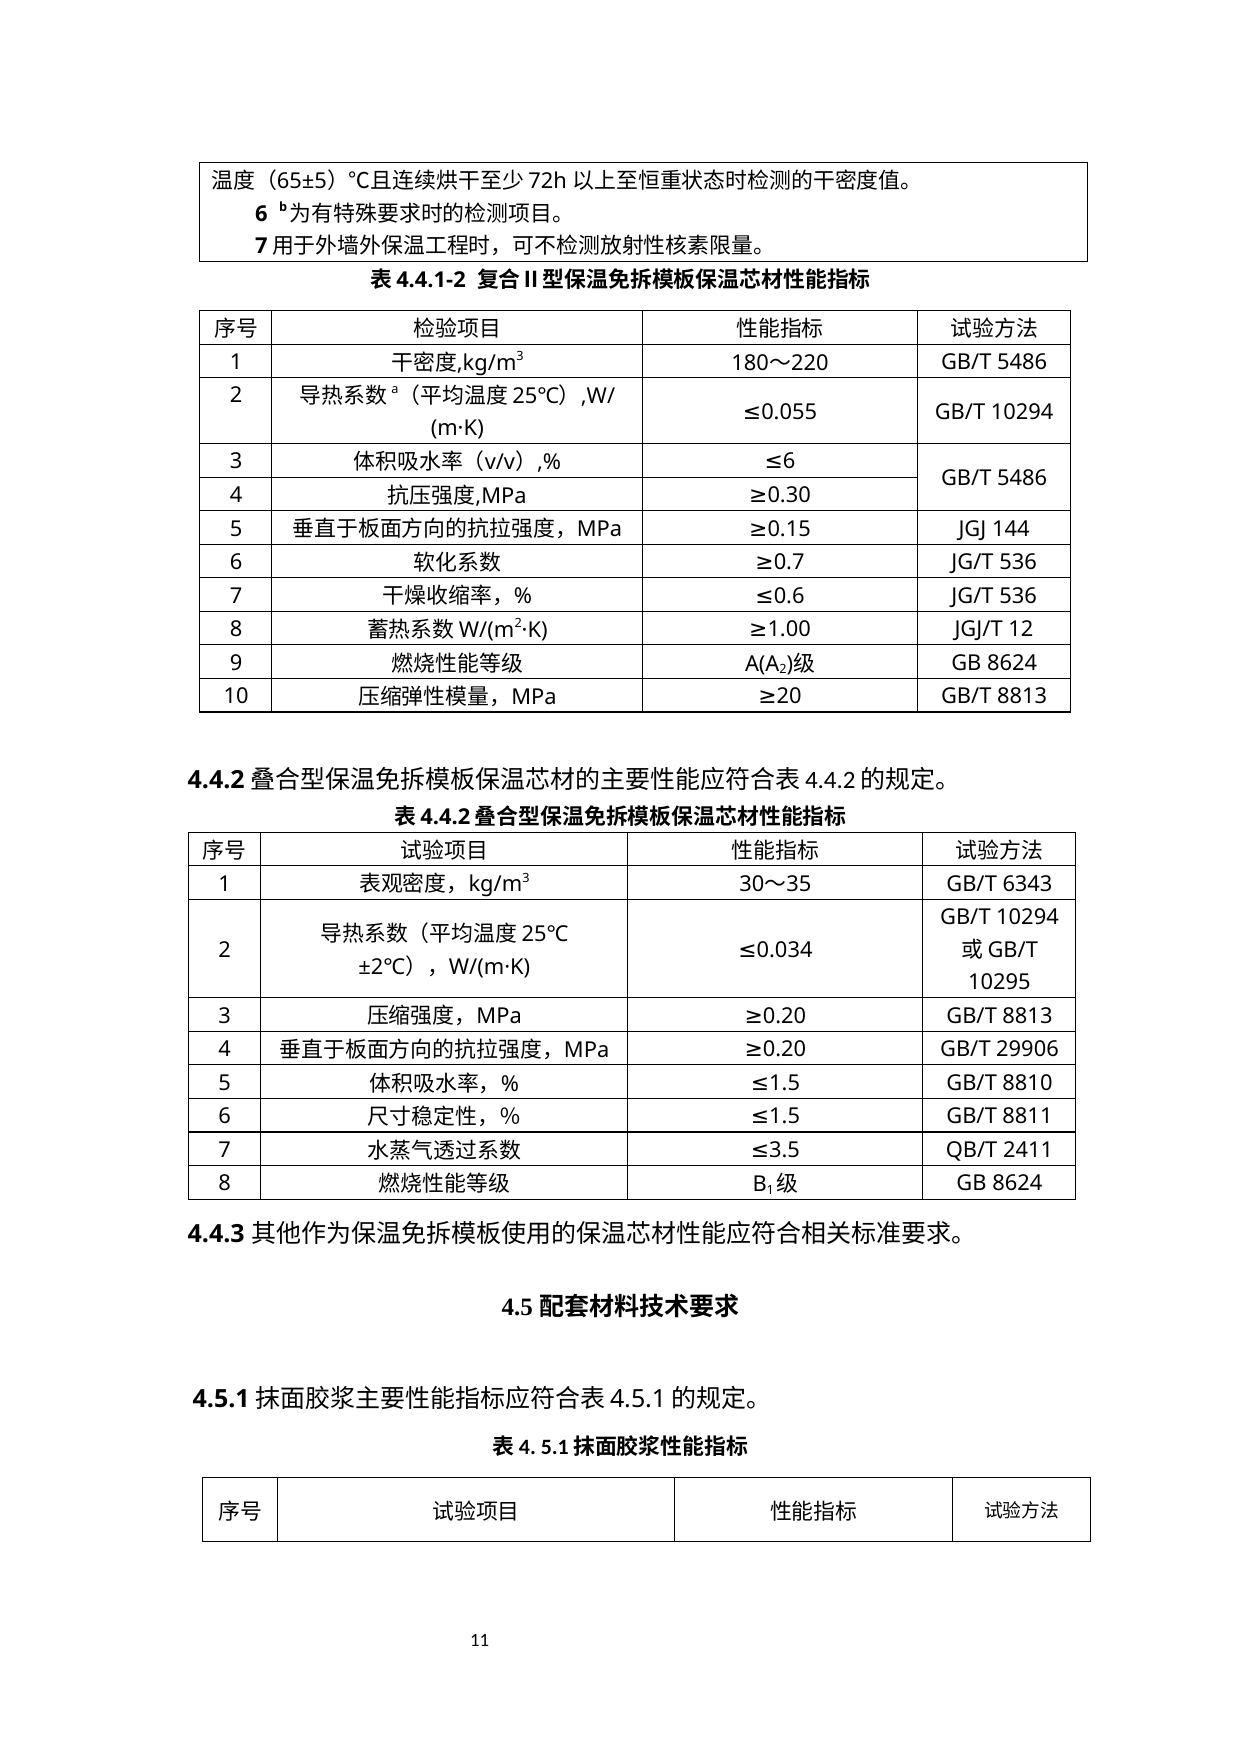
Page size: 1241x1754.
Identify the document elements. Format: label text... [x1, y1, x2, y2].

table_cell B1级 [628, 1166, 922, 1198]
table_cell 4 [189, 1032, 260, 1064]
table_cell ≥0.20 [628, 1032, 922, 1064]
table_cell ≤6 [643, 444, 917, 477]
table_header 试验方法 [918, 311, 1070, 343]
table_cell ≤0.055 [643, 378, 917, 443]
table_cell 8 [200, 612, 271, 644]
table_header 序号 [189, 833, 260, 865]
table_cell JGJ 144 [918, 511, 1070, 544]
table_cell 3 [189, 998, 260, 1031]
table_cell 蓄热系数W/(m2·K) [272, 612, 642, 644]
table_cell ≤1.5 [628, 1065, 922, 1098]
table_cell 3 [200, 444, 271, 477]
table_cell 5 [200, 511, 271, 544]
table_cell 压缩强度，MPa [261, 998, 627, 1031]
table_cell 1 [189, 866, 260, 899]
table_cell 压缩弹性模量，MPa [272, 679, 642, 711]
table_cell ≤0.6 [643, 578, 917, 611]
table_cell GB/T 10294 [918, 378, 1070, 443]
table_header 性能指标 [675, 1478, 952, 1541]
table_cell 6 [200, 545, 271, 577]
table_cell 30～35 [628, 866, 922, 899]
table_cell GB 8624 [918, 645, 1070, 678]
list 4.5.1抹面胶浆主要性能指标应符合表4.5.1的规定。 [192, 1364, 1053, 1429]
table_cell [200, 163, 1087, 261]
table_header 序号 [203, 1478, 277, 1541]
table_cell 垂直于板面方向的抗拉强度，MPa [272, 511, 642, 544]
table_cell GB/T 8813 [923, 998, 1075, 1031]
table_header 试验项目 [278, 1478, 674, 1541]
table_cell 10 [200, 679, 271, 711]
table_cell ≥0.30 [643, 478, 917, 510]
table_header 检验项目 [272, 311, 642, 343]
table_cell 干燥收缩率，% [272, 578, 642, 611]
table_cell GB/T 8811 [923, 1099, 1075, 1131]
table_cell ≥0.15 [643, 511, 917, 544]
table_header 试验项目 [261, 833, 627, 865]
table_cell QB/T 2411 [923, 1133, 1075, 1165]
table_cell 燃烧性能等级 [272, 645, 642, 678]
table_cell ≤3.5 [628, 1133, 922, 1165]
text 4.5 配套材料技术要求 [187, 1286, 1053, 1322]
table_cell 9 [200, 645, 271, 678]
table_cell ≥20 [643, 679, 917, 711]
table_cell A(A2)级 [643, 645, 917, 678]
table_cell 干密度,kg/m3 [272, 345, 642, 377]
table_cell GB 8624 [923, 1166, 1075, 1198]
table_cell GB/T 5486 [918, 444, 1070, 510]
table_cell ≥0.20 [628, 998, 922, 1031]
table_cell 导热系数a（平均温度25℃）,W/(m·K) [272, 378, 642, 443]
text 表4.4.2叠合型保温免拆模板保温芯材性能指标 [187, 799, 1053, 832]
text 表4. 5.1抹面胶浆性能指标 [187, 1429, 1053, 1461]
table_header 试验方法 [953, 1478, 1090, 1541]
table_cell 抗压强度,MPa [272, 478, 642, 510]
table_cell 6 [189, 1099, 260, 1131]
table_cell 1 [200, 345, 271, 377]
table_cell GB/T 10294或GB/T 10295 [923, 900, 1075, 997]
table_cell 表观密度，kg/m3 [261, 866, 627, 899]
table_cell ≥0.7 [643, 545, 917, 577]
table_cell 7 [189, 1133, 260, 1165]
table_cell GB/T 29906 [923, 1032, 1075, 1064]
table_cell 体积吸水率（v/v）,% [272, 444, 642, 477]
table_cell ≥1.00 [643, 612, 917, 644]
table_cell JG/T 536 [918, 578, 1070, 611]
table_cell 垂直于板面方向的抗拉强度，MPa [261, 1032, 627, 1064]
text 表4.4.1-2 复合Ⅱ型保温免拆模板保温芯材性能指标 [187, 262, 1053, 294]
table_cell ≤0.034 [628, 900, 922, 997]
table_cell 燃烧性能等级 [261, 1166, 627, 1198]
text 4.4.2叠合型保温免拆模板保温芯材的主要性能应符合表4.4.2的规定。 [187, 745, 1053, 799]
table_cell GB/T 8813 [918, 679, 1070, 711]
table_cell JGJ/T 12 [918, 612, 1070, 644]
table_cell 8 [189, 1166, 260, 1198]
table_cell 软化系数 [272, 545, 642, 577]
table_cell 5 [189, 1065, 260, 1098]
table_header 性能指标 [628, 833, 922, 865]
table_cell 水蒸气透过系数 [261, 1133, 627, 1165]
table_cell JG/T 536 [918, 545, 1070, 577]
text 4.4.3 其他作为保温免拆模板使用的保温芯材性能应符合相关标准要求。 [187, 1200, 1053, 1254]
table_cell 180～220 [643, 345, 917, 377]
table_cell 2 [200, 378, 271, 443]
table_cell GB/T 8810 [923, 1065, 1075, 1098]
table_cell GB/T 6343 [923, 866, 1075, 899]
table_cell 体积吸水率，% [261, 1065, 627, 1098]
table_header 序号 [200, 311, 271, 343]
table_cell ≤1.5 [628, 1099, 922, 1131]
table_cell GB/T 5486 [918, 345, 1070, 377]
table_cell 4 [200, 478, 271, 510]
table_cell 7 [200, 578, 271, 611]
table_header 试验方法 [923, 833, 1075, 865]
table_cell 2 [189, 900, 260, 997]
table_cell 导热系数（平均温度25℃±2℃），W/(m·K) [261, 900, 627, 997]
table_header 性能指标 [643, 311, 917, 343]
table_cell 尺寸稳定性，％ [261, 1099, 627, 1131]
